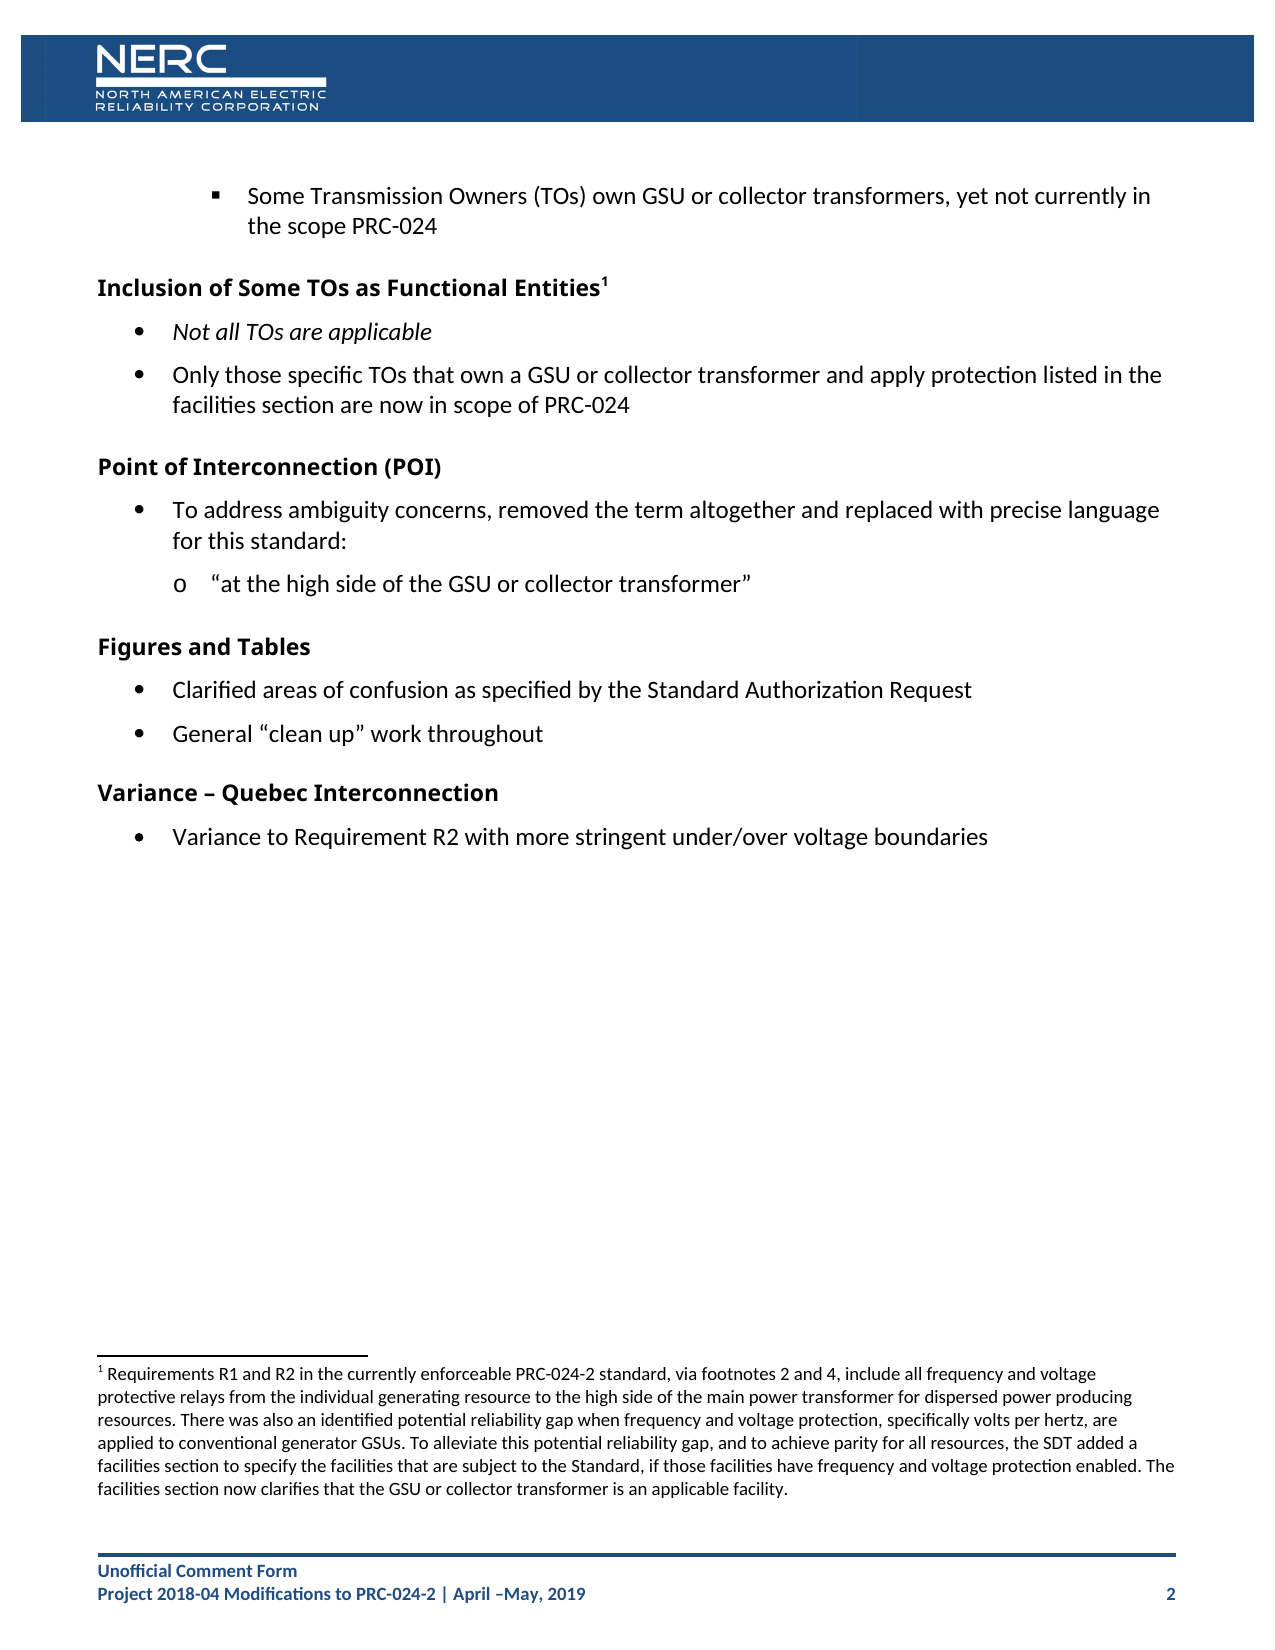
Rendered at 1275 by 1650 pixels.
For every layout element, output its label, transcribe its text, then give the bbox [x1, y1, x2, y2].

list Only those specific TOs that own a GSU or collector transformer and apply protection listed in the facilities section are now in scope of PRC-024 [135, 359, 1177, 420]
picture [21, 35, 1254, 122]
text Variance – Quebec Interconnection [97, 777, 1177, 809]
list “at the high side of the GSU or collector transformer” [172, 568, 1177, 600]
list Clarified areas of confusion as specified by the Standard Authorization Request [135, 675, 1177, 705]
list Not all TOs are applicable [135, 316, 1177, 347]
text Figures and Tables [97, 631, 1177, 662]
text Point of Interconnection (POI) [97, 451, 1177, 482]
list Variance to Requirement R2 with more stringent under/over voltage boundaries [135, 821, 1177, 852]
list General “clean up” work throughout [135, 718, 1177, 748]
list Some Transmission Owners (TOs) own GSU or collector transformers, yet not currently in the scope PRC-024 [210, 180, 1177, 241]
list To address ambiguity concerns, removed the term altogether and replaced with precise language for this standard: [135, 494, 1177, 555]
text Inclusion of Some TOs as Functional Entities [97, 272, 1177, 303]
